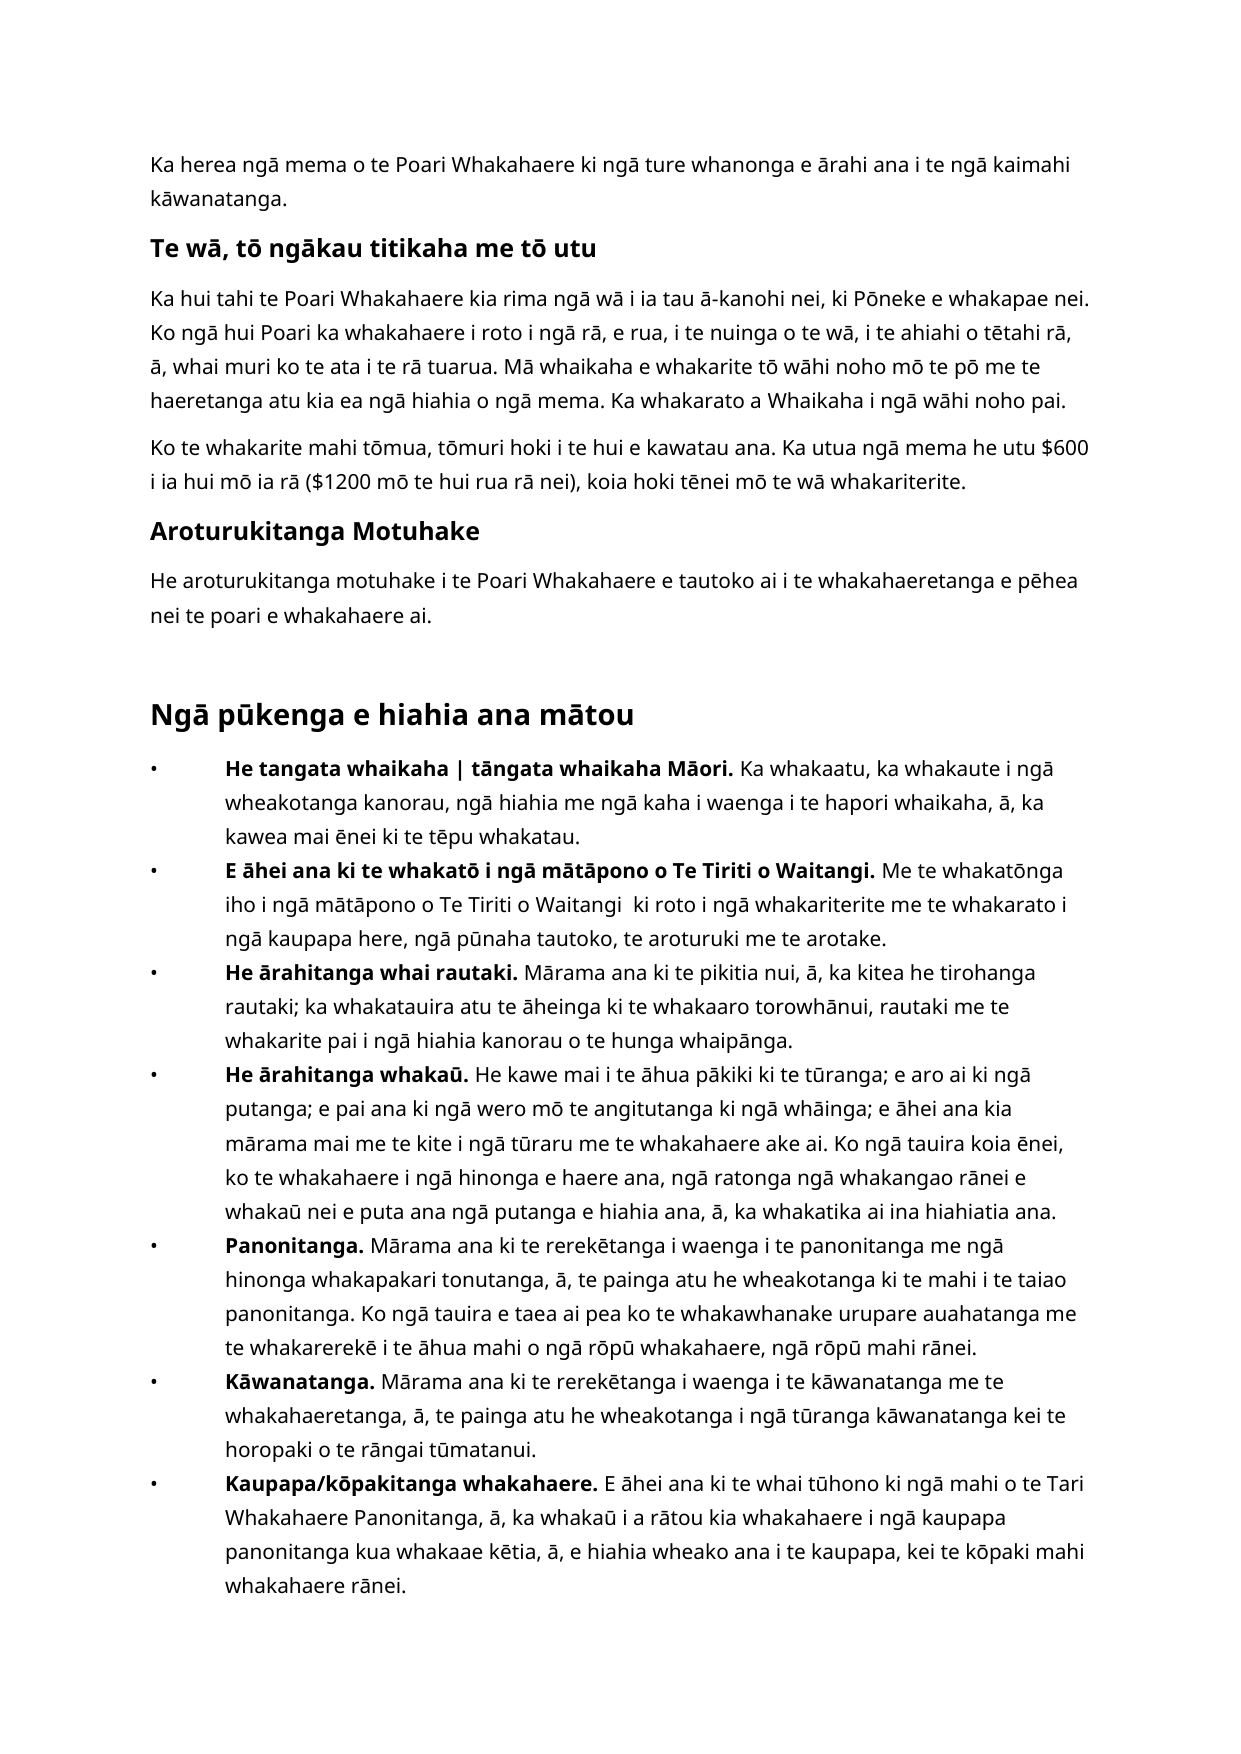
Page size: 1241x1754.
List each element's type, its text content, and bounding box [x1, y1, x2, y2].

list He ārahitanga whai rautaki. Mārama ana ki te pikitia nui, ā, ka kitea he tirohanga rautaki; ka whakatauira atu te āheinga ki te whakaaro torowhānui, rautaki me te whakarite pai i ngā hiahia kanorau o te hunga whaipānga. [150, 958, 1090, 1055]
list He ārahitanga whakaū. He kawe mai i te āhua pākiki ki te tūranga; e aro ai ki ngā putanga; e pai ana ki ngā wero mō te angitutanga ki ngā whāinga; e āhei ana kia mārama mai me te kite i ngā tūraru me te whakahaere ake ai. Ko ngā tauira koia ēnei, ko te whakahaere i ngā hinonga e haere ana, ngā ratonga ngā whakangao rānei e whakaū nei e puta ana ngā putanga e hiahia ana, ā, ka whakatika ai ina hiahiatia ana. [150, 1061, 1090, 1225]
text Ko te whakarite mahi tōmua, tōmuri hoki i te hui e kawatau ana. Ka utua ngā mema he utu $600 i ia hui mō ia rā ($1200 mō te hui rua rā nei), koia hoki tēnei mō te wā whakariterite. [150, 433, 1090, 495]
text Ka hui tahi te Poari Whakahaere kia rima ngā wā i ia tau ā-kanohi nei, ki Pōneke e whakapae nei. Ko ngā hui Poari ka whakahaere i roto i ngā rā, e rua, i te nuinga o te wā, i te ahiahi o tētahi rā, ā, whai muri ko te ata i te rā tuarua. Mā whaikaha e whakarite tō wāhi noho mō te pō me te haeretanga atu kia ea ngā hiahia o ngā mema. Ka whakarato a Whaikaha i ngā wāhi noho pai. [150, 284, 1090, 414]
list He tangata whaikaha | tāngata whaikaha Māori. Ka whakaatu, ka whakaute i ngā wheakotanga kanorau, ngā hiahia me ngā kaha i waenga i te hapori whaikaha, ā, ka kawea mai ēnei ki te tēpu whakatau. [150, 754, 1090, 851]
list E āhei ana ki te whakatō i ngā mātāpono o Te Tiriti o Waitangi. Me te whakatōnga iho i ngā mātāpono o Te Tiriti o Waitangi ki roto i ngā whakariterite me te whakarato i ngā kaupapa here, ngā pūnaha tautoko, te aroturuki me te arotake. [150, 856, 1090, 953]
text Ka herea ngā mema o te Poari Whakahaere ki ngā ture whanonga e ārahi ana i te ngā kaimahi kāwanatanga. [150, 150, 1090, 212]
subtitle Te wā, tō ngākau titikaha me tō utu [150, 231, 1090, 265]
text He aroturukitanga motuhake i te Poari Whakahaere e tautoko ai i te whakahaeretanga e pēhea nei te poari e whakahaere ai. [150, 567, 1090, 629]
list Kāwanatanga. Mārama ana ki te rerekētanga i waenga i te kāwanatanga me te whakahaeretanga, ā, te painga atu he wheakotanga i ngā tūranga kāwanatanga kei te horopaki o te rāngai tūmatanui. [150, 1367, 1090, 1464]
list Panonitanga. Mārama ana ki te rerekētanga i waenga i te panonitanga me ngā hinonga whakapakari tonutanga, ā, te painga atu he wheakotanga ki te mahi i te taiao panonitanga. Ko ngā tauira e taea ai pea ko te whakawhanake urupare auahatanga me te whakarerekē i te āhua mahi o ngā rōpū whakahaere, ngā rōpū mahi rānei. [150, 1231, 1090, 1361]
subtitle Aroturukitanga Motuhake [150, 513, 1090, 547]
subtitle Ngā pūkenga e hiahia ana mātou [150, 694, 1090, 733]
list Kaupapa/kōpakitanga whakahaere. E āhei ana ki te whai tūhono ki ngā mahi o te Tari Whakahaere Panonitanga, ā, ka whakaū i a rātou kia whakahaere i ngā kaupapa panonitanga kua whakaae kētia, ā, e hiahia wheako ana i te kaupapa, kei te kōpaki mahi whakahaere rānei. [150, 1469, 1090, 1600]
